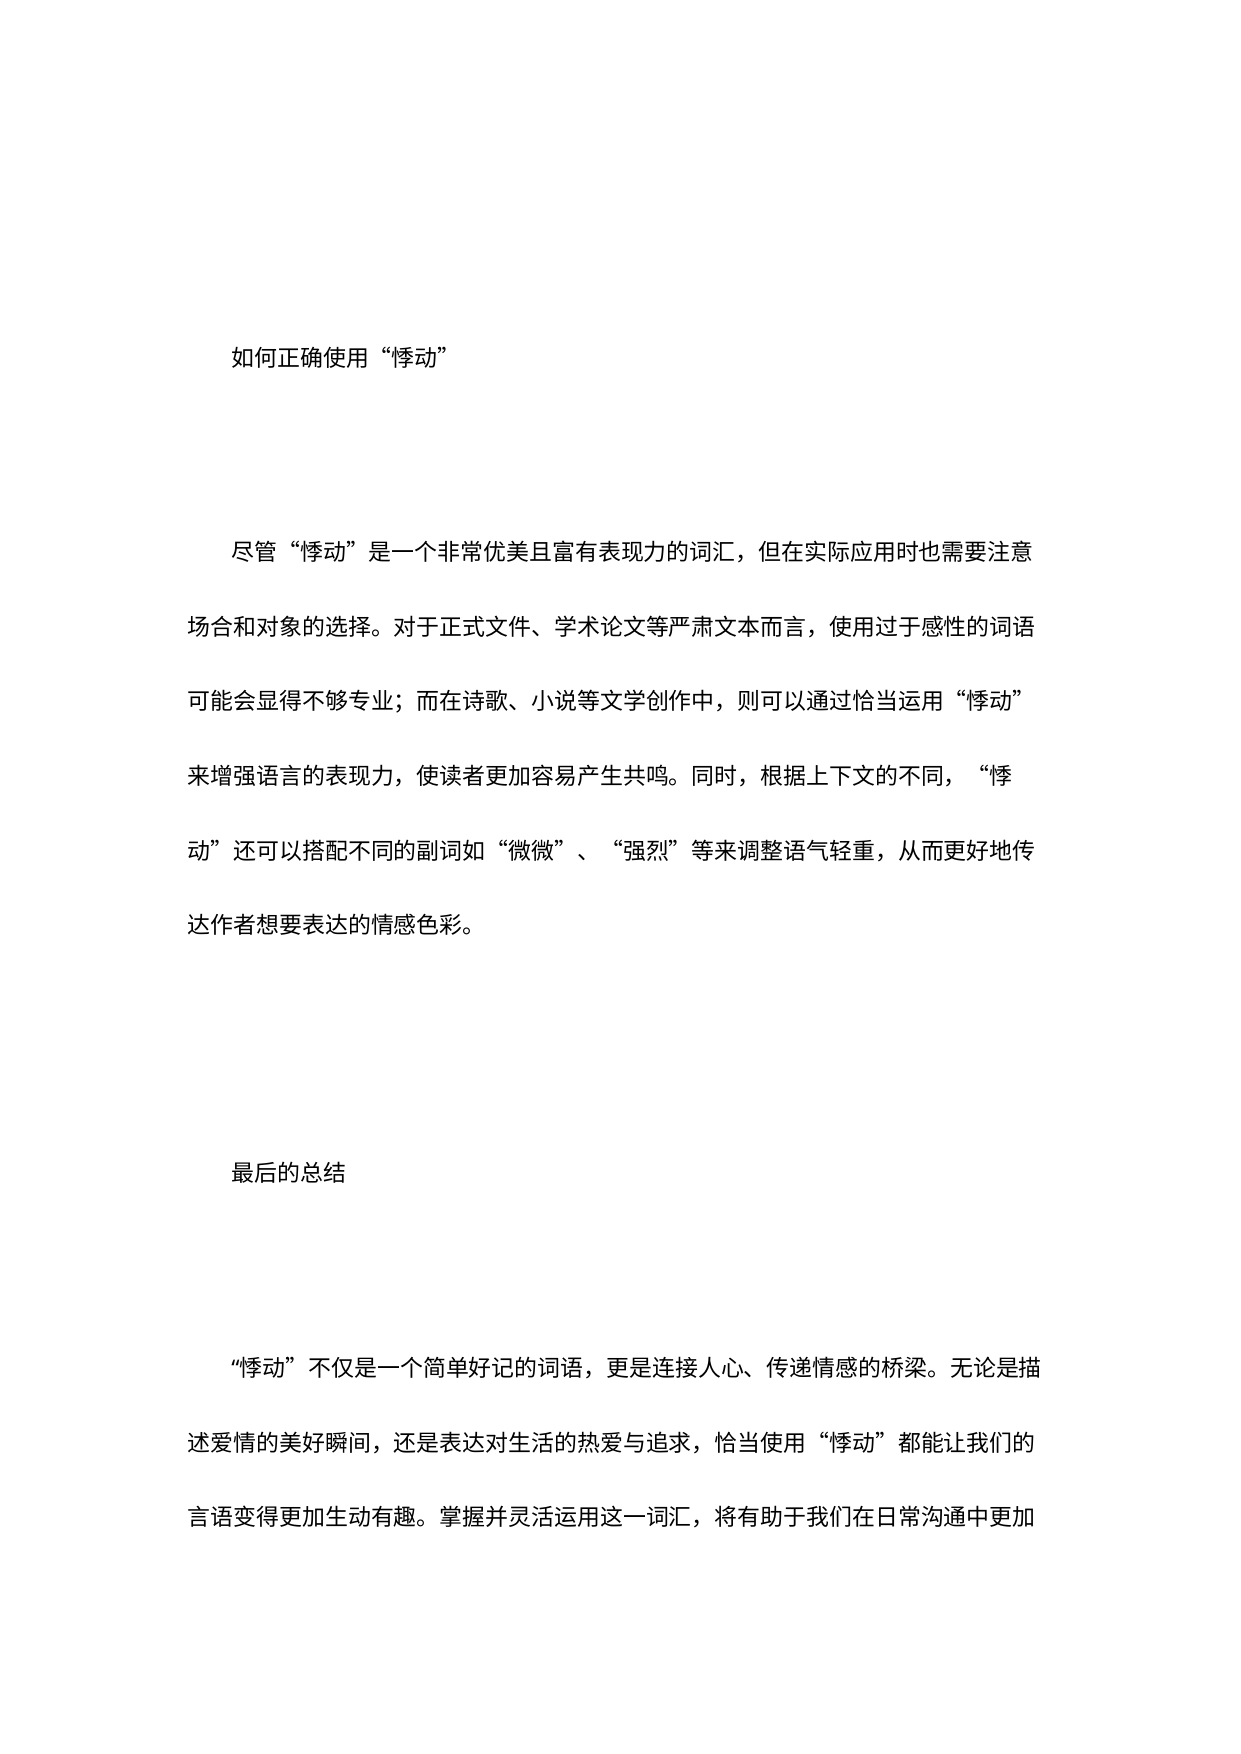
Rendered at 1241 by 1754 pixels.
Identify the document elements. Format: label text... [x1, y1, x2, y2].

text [187, 1334, 1053, 1548]
text 最后的总结 [187, 1139, 1053, 1204]
text 如何正确使用“悸动” [187, 323, 1053, 388]
text 尽管“悸动”是一个非常优美且富有表现力的词汇，但在实际应用时也需要注意场合和对象的选择。对于正式文件、学术论文等严肃文本而言，使用过于感性的词语可能会显得不够专业；而在诗歌、小说等文学创作中，则可以通过恰当运用“悸动”来增强语言的表现力，使读者更加容易产生共鸣。同时，根据上下文的不同，“悸动”还可以搭配不同的副词如“微微”、“强烈”等来调整语气轻重，从而更好地传达作者想要表达的情感色彩。 [187, 518, 1053, 956]
